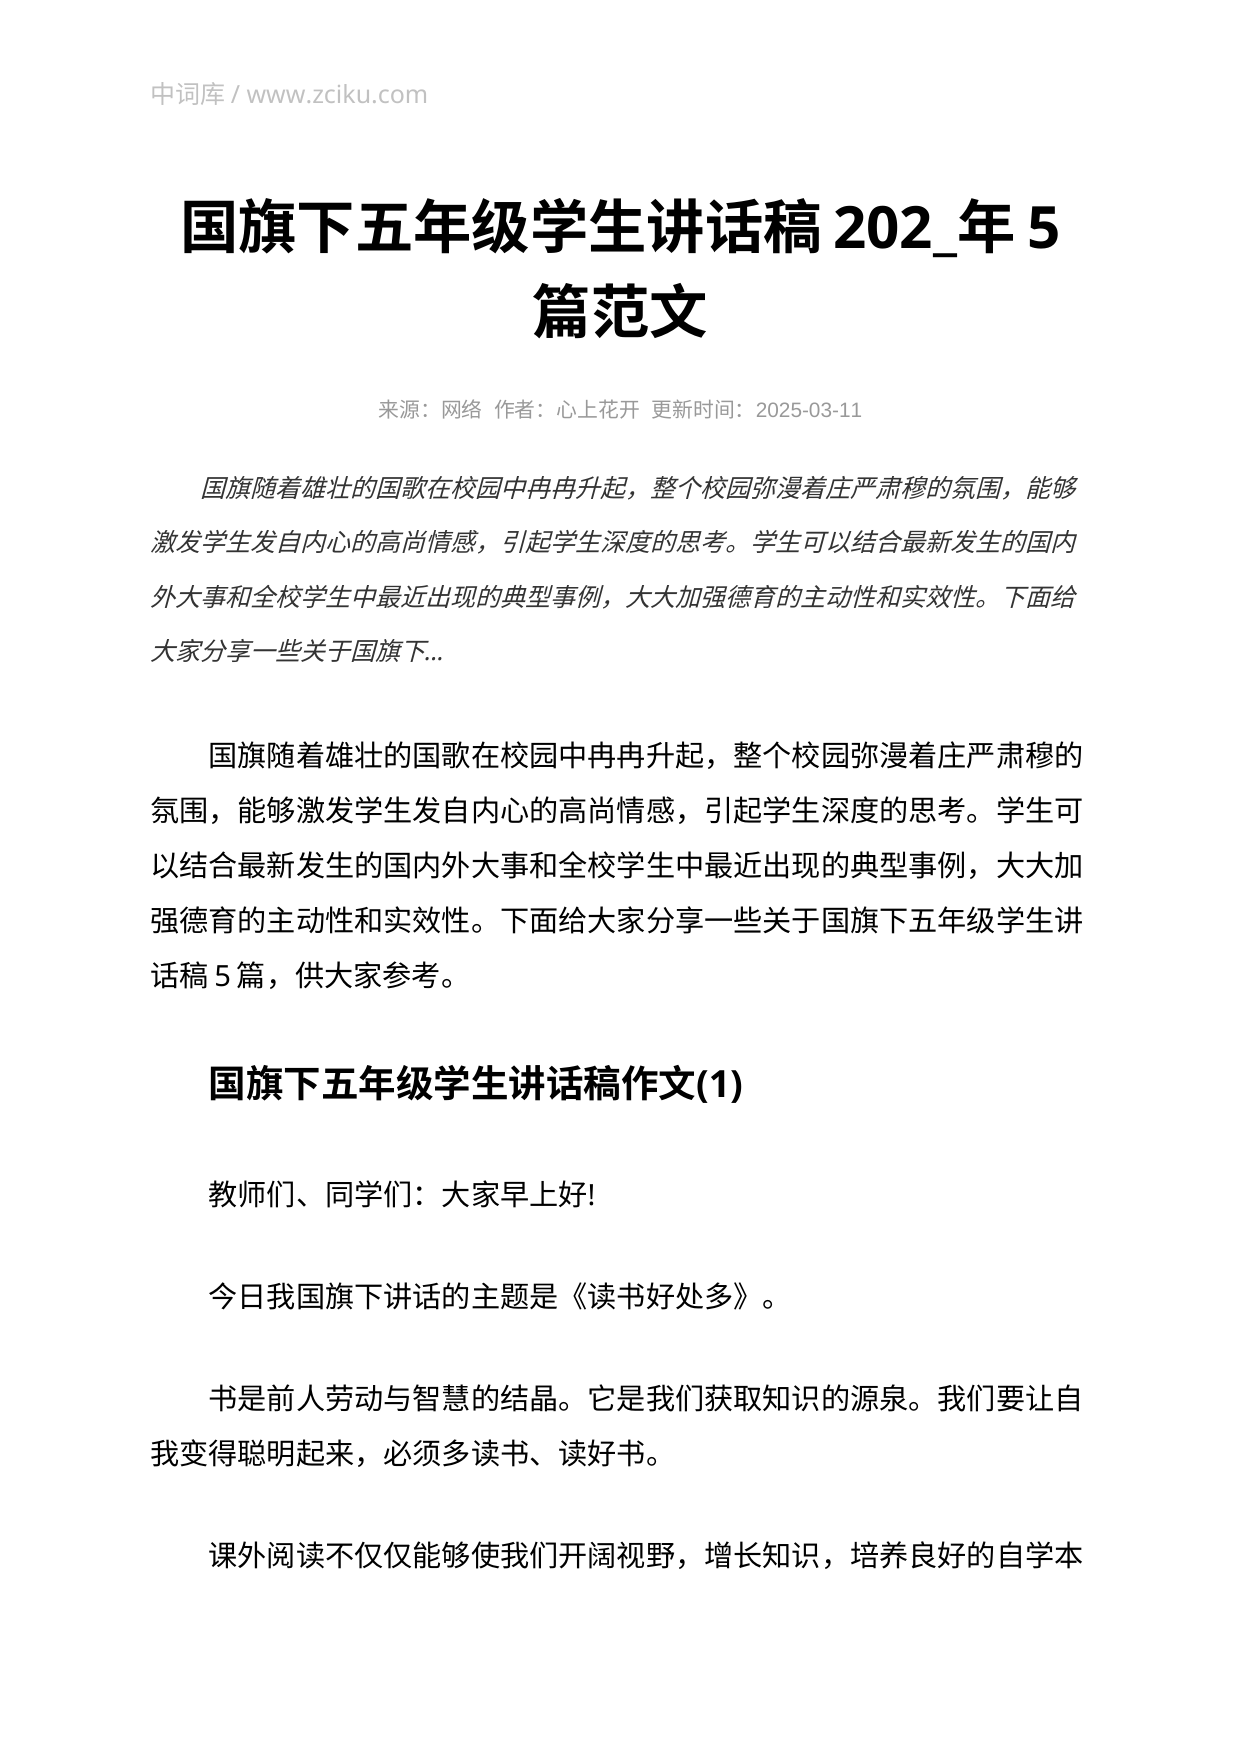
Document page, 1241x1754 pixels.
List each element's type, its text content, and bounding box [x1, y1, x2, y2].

text 国旗下五年级学生讲话稿作文(1) [150, 1054, 1090, 1109]
text 国旗随着雄壮的国歌在校园中冉冉升起，整个校园弥漫着庄严肃穆的氛围，能够激发学生发自内心的高尚情感，引起学生深度的思考。学生可以结合最新发生的国内外大事和全校学生中最近出现的典型事例，大大加强德育的主动性和实效性。下面给大家分享一些关于国旗下... [150, 468, 1090, 668]
text 来源：网络 作者：心上花开 更新时间：2025-03-11 [150, 397, 1090, 421]
text 今日我国旗下讲话的主题是《读书好处多》。 [150, 1274, 1090, 1316]
text 国旗随着雄壮的国歌在校园中冉冉升起，整个校园弥漫着庄严肃穆的氛围，能够激发学生发自内心的高尚情感，引起学生深度的思考。学生可以结合最新发生的国内外大事和全校学生中最近出现的典型事例，大大加强德育的主动性和实效性。下面给大家分享一些关于国旗下五年级学生讲话稿5篇，供大家参考。 [150, 733, 1090, 994]
text 书是前人劳动与智慧的结晶。它是我们获取知识的源泉。我们要让自我变得聪明起来，必须多读书、读好书。 [150, 1376, 1090, 1473]
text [150, 1532, 1090, 1574]
subtitle 国旗下五年级学生讲话稿202_年5篇范文 [150, 181, 1090, 351]
text 教师们、同学们：大家早上好! [150, 1172, 1090, 1214]
